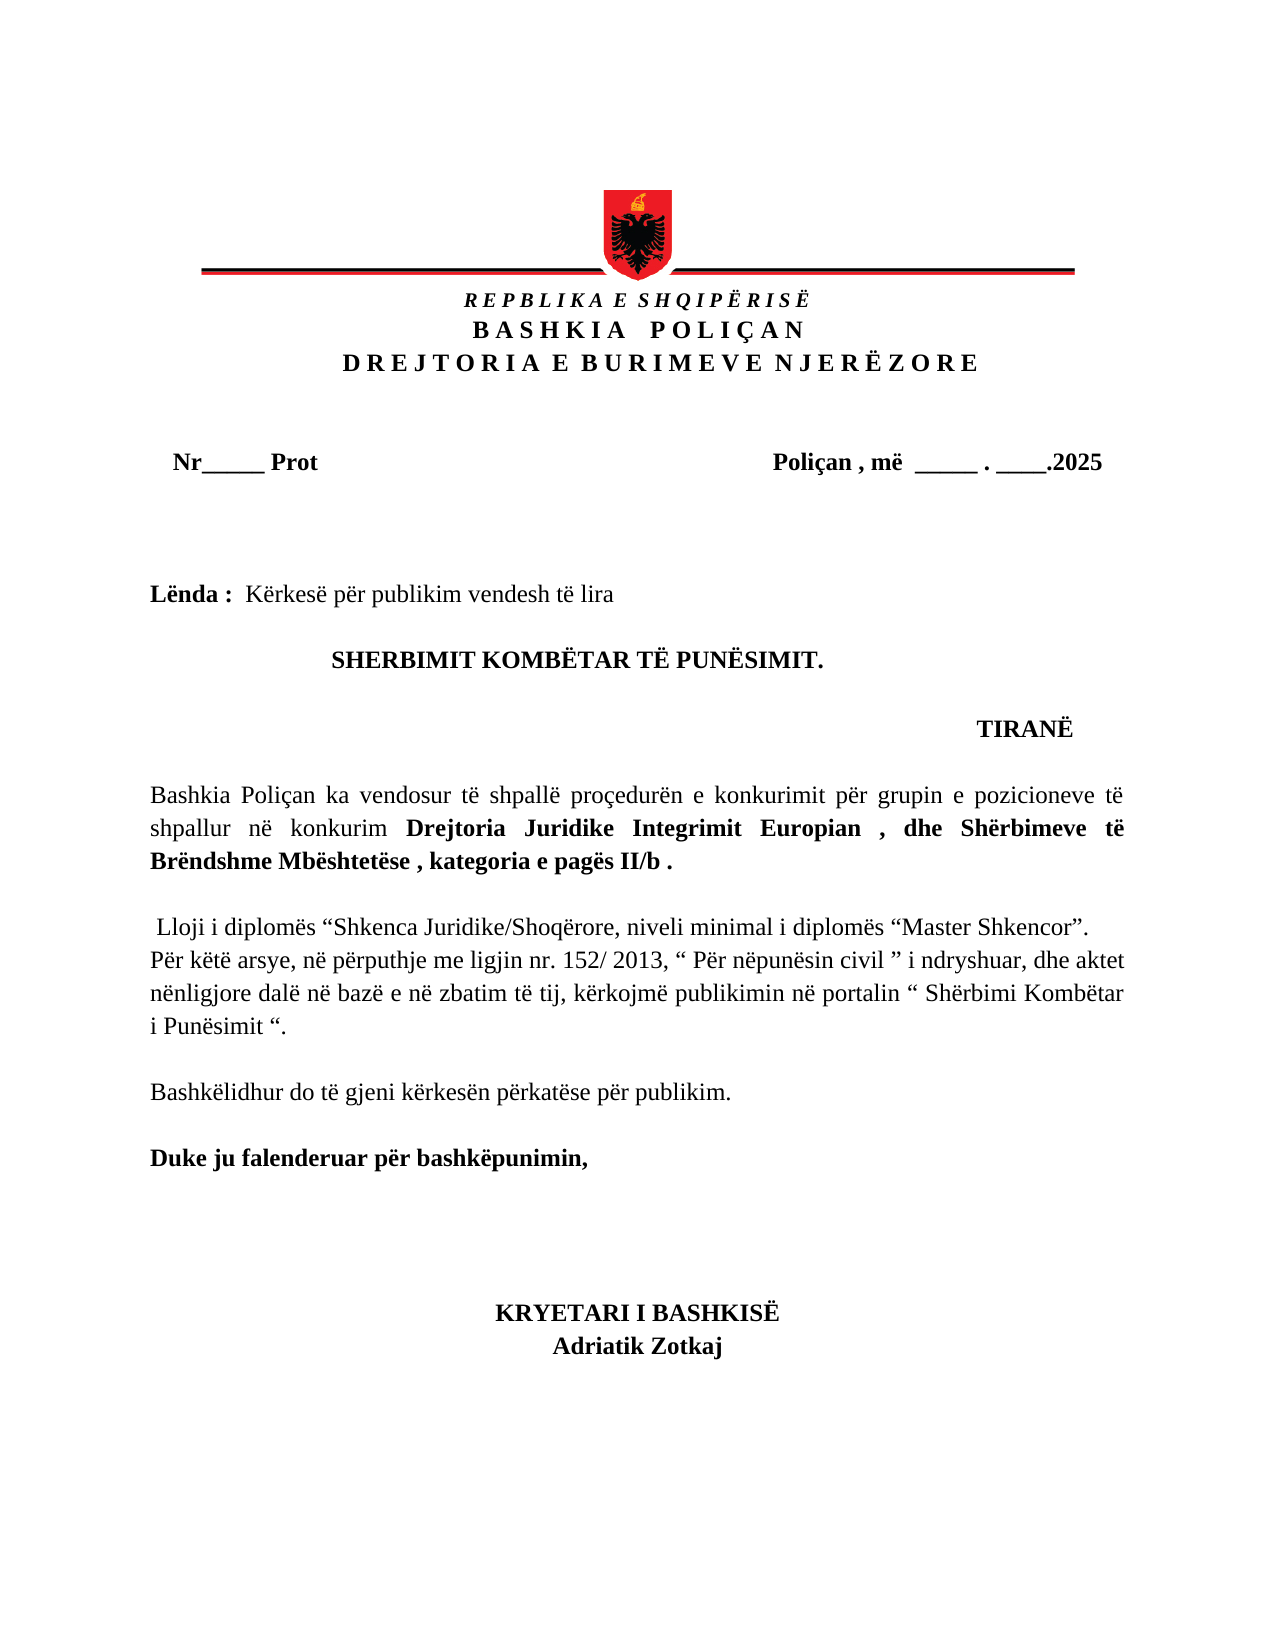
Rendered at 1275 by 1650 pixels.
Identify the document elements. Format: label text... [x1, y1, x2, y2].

text Lënda : Kërkesë për publikim vendesh të lira [150, 579, 1125, 608]
text Bashkia Poliçan ka vendosur të shpallë proçedurën e konkurimit për grupin e pozicioneve të shpallur në konkurim Drejtoria Juridike Integrimit Europian , dhe Shërbimeve të Brëndshme Mbështetëse , kategoria e pagës II/b . [150, 780, 1125, 875]
text Nr_____ Prot Poliçan , më _____ . ____.2025 [150, 447, 1125, 476]
text KRYETARI I BASHKISË [150, 1298, 1125, 1326]
text SHERBIMIT KOMBËTAR TË PUNËSIMIT. [150, 645, 1125, 674]
text Për këtë arsye, në përputhje me ligjin nr. 152/ 2013, “ Për nëpunësin civil ” i ndryshuar, dhe aktet nënligjore dalë në bazë e në zbatim të tij, kërkojmë publikimin në portalin “ Shërbimi Kombëtar i Punësimit “. [150, 945, 1125, 1040]
text Bashkëlidhur do të gjeni kërkesën përkatëse për publikim. [150, 1077, 1125, 1106]
text D R E J T O R I A E B U R I M E V E N J E R Ë Z O R E [150, 348, 1125, 377]
text Lloji i diplomës “Shkenca Juridike/Shoqërore, niveli minimal i diplomës “Master Shkencor”. [150, 912, 1125, 941]
text Adriatik Zotkaj [150, 1331, 1125, 1359]
text B A S H K I A P O L I Ç A N [150, 315, 1125, 344]
text TIRANË [150, 714, 1125, 743]
picture [190, 187, 1085, 284]
text Duke ju falenderuar për bashkëpunimin, [150, 1143, 1125, 1172]
